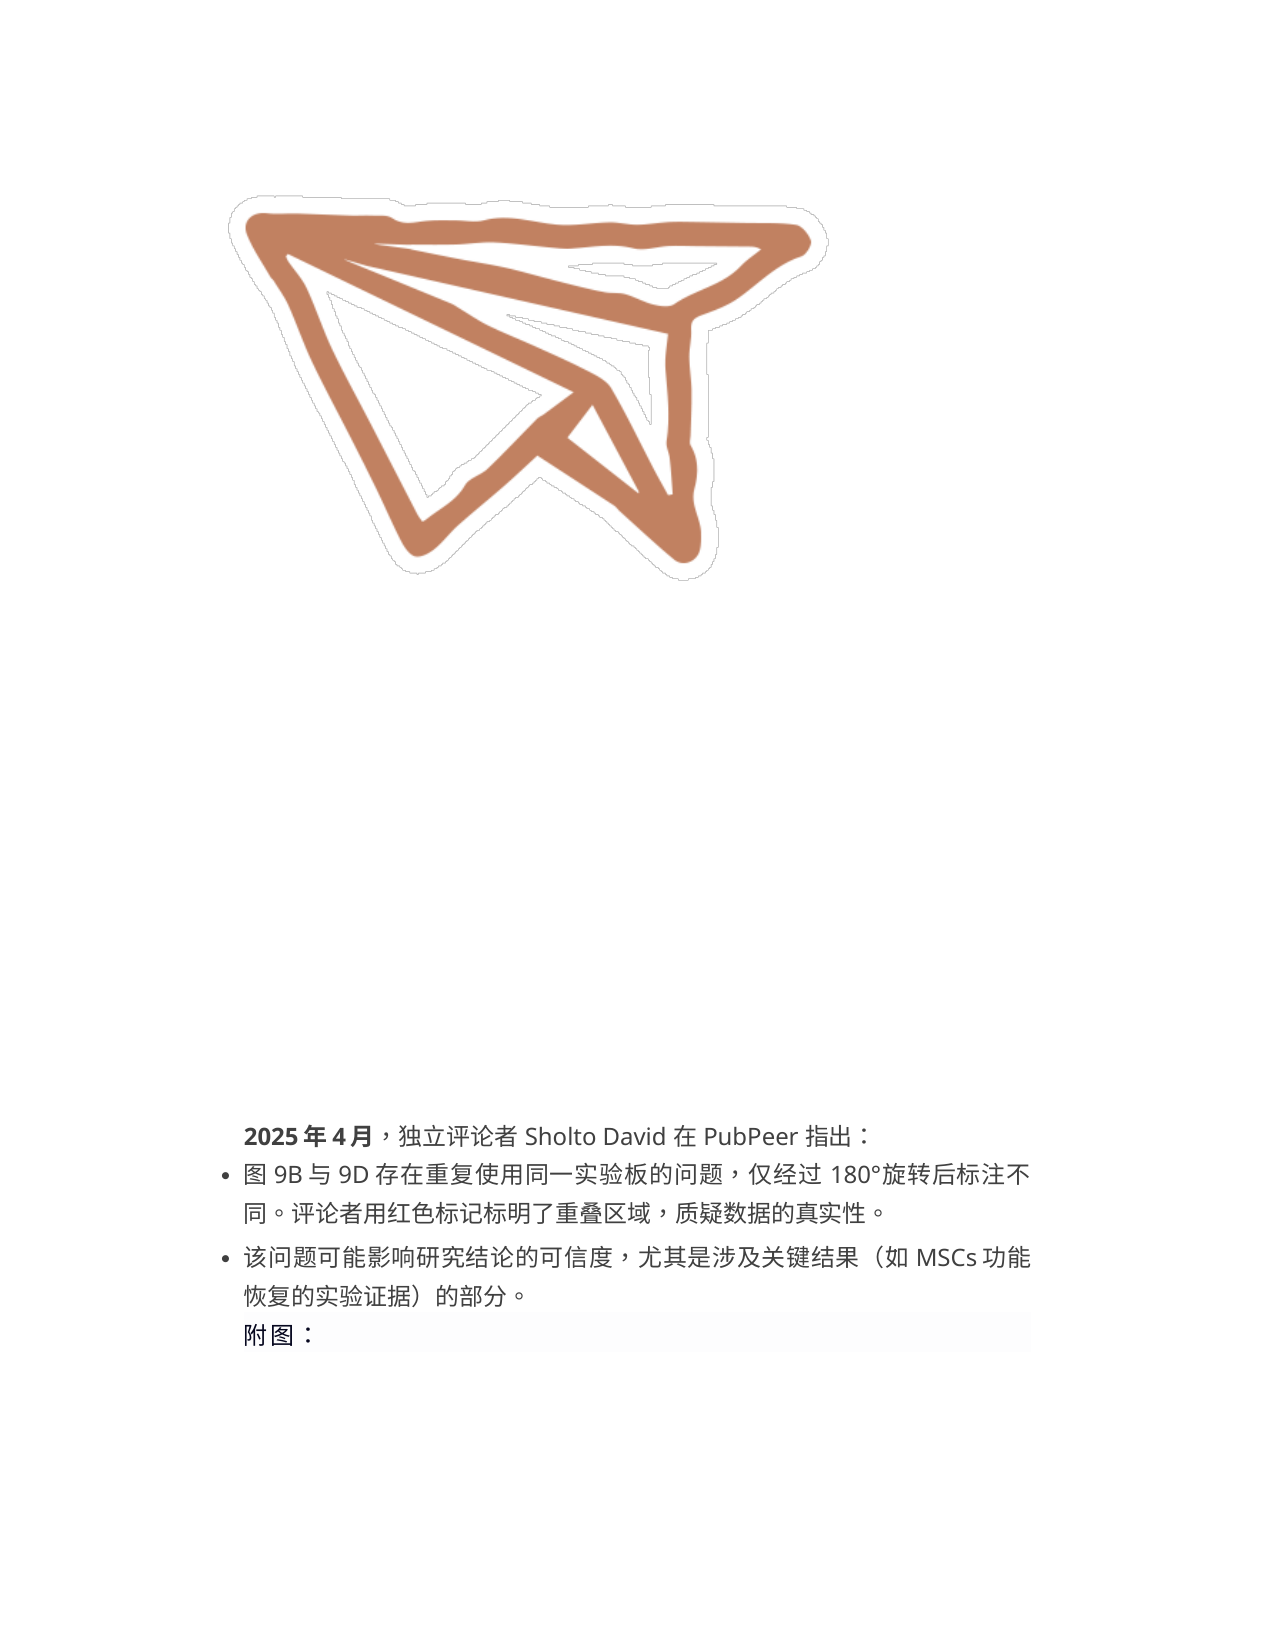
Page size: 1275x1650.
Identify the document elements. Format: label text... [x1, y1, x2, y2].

list 该问题可能影响研究结论的可信度，尤其是涉及关键结果（如MSCs功能恢复的实验证据）的部分。 [222, 1235, 1031, 1312]
text 2025年4月，独立评论者 Sholto David 在 PubPeer 指出： [244, 1114, 1031, 1152]
list 图9B与9D 存在重复使用同一实验板的问题，仅经过180°旋转后标注不同。评论者用红色标记标明了重叠区域，质疑数据的真实性。 [222, 1152, 1031, 1229]
picture [203, 150, 1104, 1099]
text 附图： [244, 1312, 1031, 1352]
